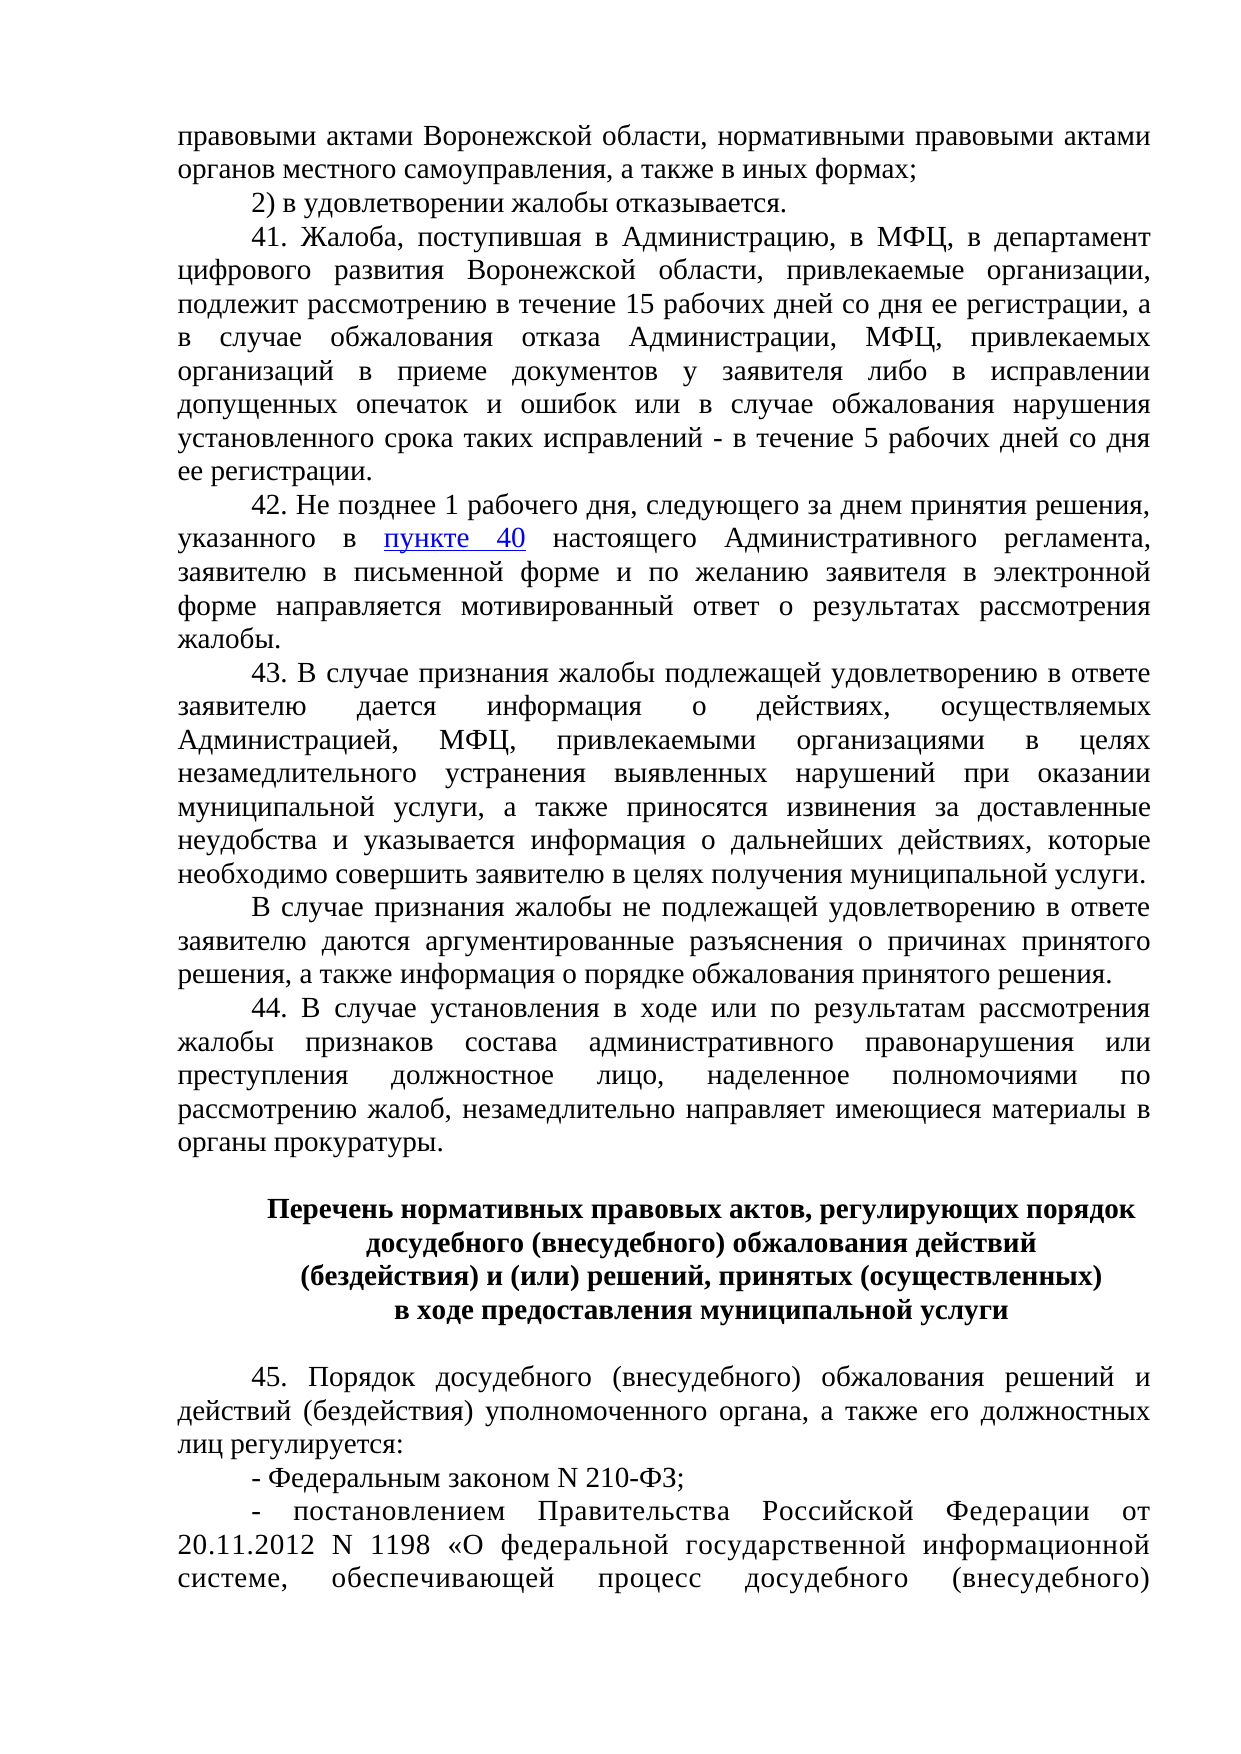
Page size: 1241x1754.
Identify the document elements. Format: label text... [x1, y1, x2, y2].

text В случае признания жалобы не подлежащей удовлетворению в ответе заявителю даются аргументированные разъяснения о причинах принятого решения, а также информация о порядке обжалования принятого решения. [177, 889, 1152, 990]
text 45. Порядок досудебного (внесудебного) обжалования решений и действий (бездействия) уполномоченного органа, а также его должностных лиц регулируется: [177, 1359, 1152, 1460]
text 43. В случае признания жалобы подлежащей удовлетворению в ответе заявителю дается информация о действиях, осуществляемых Администрацией, МФЦ, привлекаемыми организациями в целях незамедлительного устранения выявленных нарушений при оказании муниципальной услуги, а также приносятся извинения за доставленные неудобства и указывается информация о дальнейших действиях, которые необходимо совершить заявителю в целях получения муниципальной услуги. [177, 655, 1152, 889]
text 42. Не позднее 1 рабочего дня, следующего за днем принятия решения, указанного в пункте 40 настоящего Административного регламента, заявителю в письменной форме и по желанию заявителя в электронной форме направляется мотивированный ответ о результатах рассмотрения жалобы. [177, 487, 1152, 655]
subtitle досудебного (внесудебного) обжалования действий [177, 1225, 1152, 1258]
subtitle (бездействия) и (или) решений, принятых (осуществленных) [177, 1258, 1152, 1292]
text - Федеральным законом N 210-ФЗ; [177, 1460, 1152, 1493]
subtitle в ходе предоставления муниципальной услуги [177, 1292, 1152, 1326]
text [177, 118, 1152, 185]
text 44. В случае установления в ходе или по результатам рассмотрения жалобы признаков состава административного правонарушения или преступления должностное лицо, наделенное полномочиями по рассмотрению жалоб, незамедлительно направляет имеющиеся материалы в органы прокуратуры. [177, 990, 1152, 1158]
subtitle Перечень нормативных правовых актов, регулирующих порядок [177, 1191, 1152, 1225]
text 2) в удовлетворении жалобы отказывается. [177, 185, 1152, 219]
text 41. Жалоба, поступившая в Администрацию, в МФЦ, в департамент цифрового развития Воронежской области, привлекаемые организации, подлежит рассмотрению в течение 15 рабочих дней со дня ее регистрации, а в случае обжалования отказа Администрации, МФЦ, привлекаемых организаций в приеме документов у заявителя либо в исправлении допущенных опечаток и ошибок или в случае обжалования нарушения установленного срока таких исправлений - в течение 5 рабочих дней со дня ее регистрации. [177, 219, 1152, 487]
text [177, 1493, 1152, 1594]
